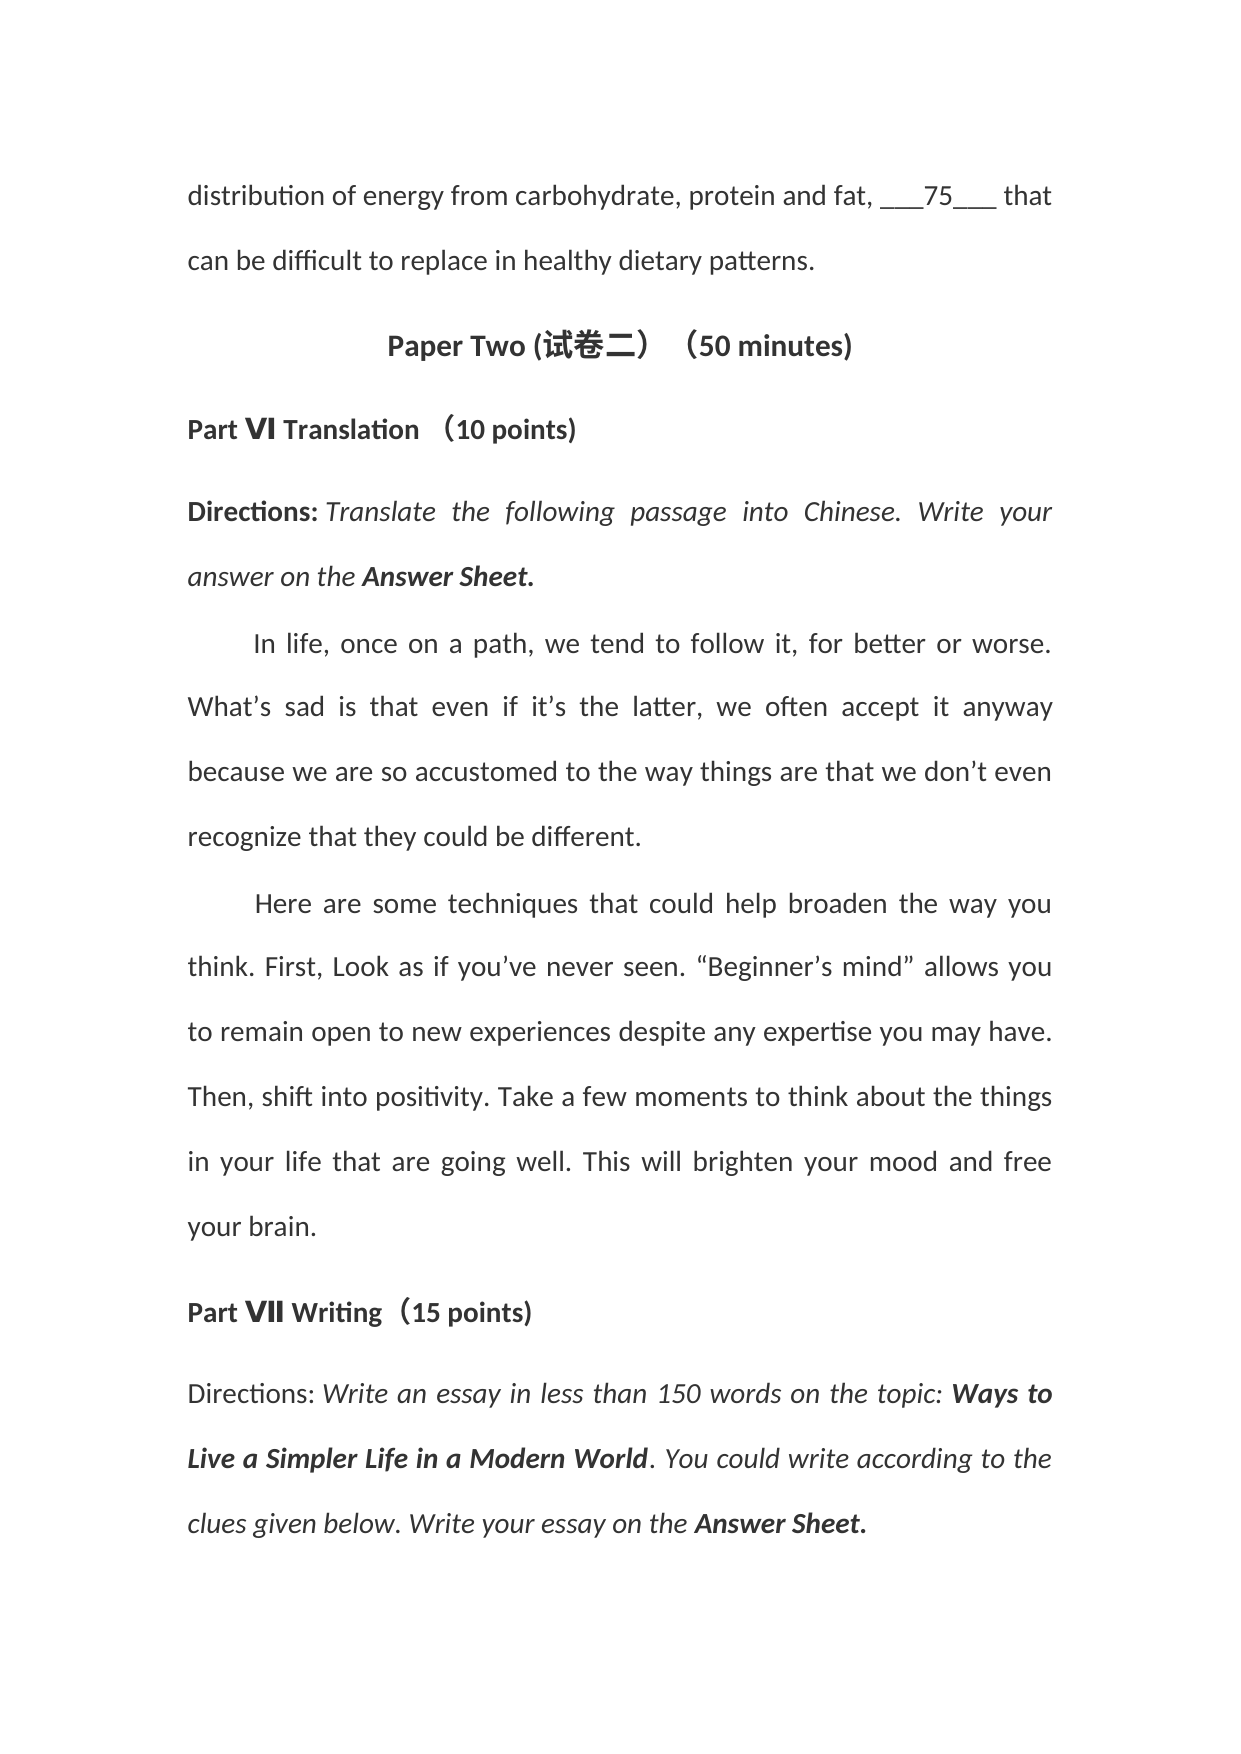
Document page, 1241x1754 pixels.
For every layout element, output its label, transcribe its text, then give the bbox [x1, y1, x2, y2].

text Part Ⅵ Translation （10 points) [187, 394, 1053, 459]
text Directions: Translate the following passage into Chinese. Write your answer on the Answer Sheet. In life, once on a path, we tend to follow it, for better or worse. What’s sad is that even if it’s the latter, we often accept it anyway because we are so accustomed to the way things are that we don’t even recognize that they could be different. Here are some techniques that could help broaden the way you think. First, Look as if you’ve never seen. “Beginner’s mind” allows you to remain open to new experiences despite any expertise you may have. Then, shift into positivity. Take a few moments to think about the things in your life that are going well. This will brighten your mood and free your brain. [187, 698, 1053, 963]
text Part Ⅶ Writing（15 points) [187, 1277, 1053, 1342]
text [187, 1361, 1053, 1556]
text Paper Two (试卷二）（50 minutes) [187, 311, 1053, 376]
text Directions: Translate the following passage into Chinese. Write your answer on the Answer Sheet. In life, once on a path, we tend to follow it, for better or worse. What’s sad is that even if it’s the latter, we often accept it anyway because we are so accustomed to the way things are that we don’t even recognize that they could be different. Here are some techniques that could help broaden the way you think. First, Look as if you’ve never seen. “Beginner’s mind” allows you to remain open to new experiences despite any expertise you may have. Then, shift into positivity. Take a few moments to think about the things in your life that are going well. This will brighten your mood and free your brain. [187, 1089, 1053, 1258]
text Directions: Translate the following passage into Chinese. Write your answer on the Answer Sheet. In life, once on a path, we tend to follow it, for better or worse. What’s sad is that even if it’s the latter, we often accept it anyway because we are so accustomed to the way things are that we don’t even recognize that they could be different. Here are some techniques that could help broaden the way you think. First, Look as if you’ve never seen. “Beginner’s mind” allows you to remain open to new experiences despite any expertise you may have. Then, shift into positivity. Take a few moments to think about the things in your life that are going well. This will brighten your mood and free your brain. [187, 478, 1053, 697]
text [187, 162, 1053, 292]
text Directions: Translate the following passage into Chinese. Write your answer on the Answer Sheet. In life, once on a path, we tend to follow it, for better or worse. What’s sad is that even if it’s the latter, we often accept it anyway because we are so accustomed to the way things are that we don’t even recognize that they could be different. Here are some techniques that could help broaden the way you think. First, Look as if you’ve never seen. “Beginner’s mind” allows you to remain open to new experiences despite any expertise you may have. Then, shift into positivity. Take a few moments to think about the things in your life that are going well. This will brighten your mood and free your brain. [187, 1029, 1053, 1087]
text Directions: Translate the following passage into Chinese. Write your answer on the Answer Sheet. In life, once on a path, we tend to follow it, for better or worse. What’s sad is that even if it’s the latter, we often accept it anyway because we are so accustomed to the way things are that we don’t even recognize that they could be different. Here are some techniques that could help broaden the way you think. First, Look as if you’ve never seen. “Beginner’s mind” allows you to remain open to new experiences despite any expertise you may have. Then, shift into positivity. Take a few moments to think about the things in your life that are going well. This will brighten your mood and free your brain. [187, 964, 1053, 1028]
